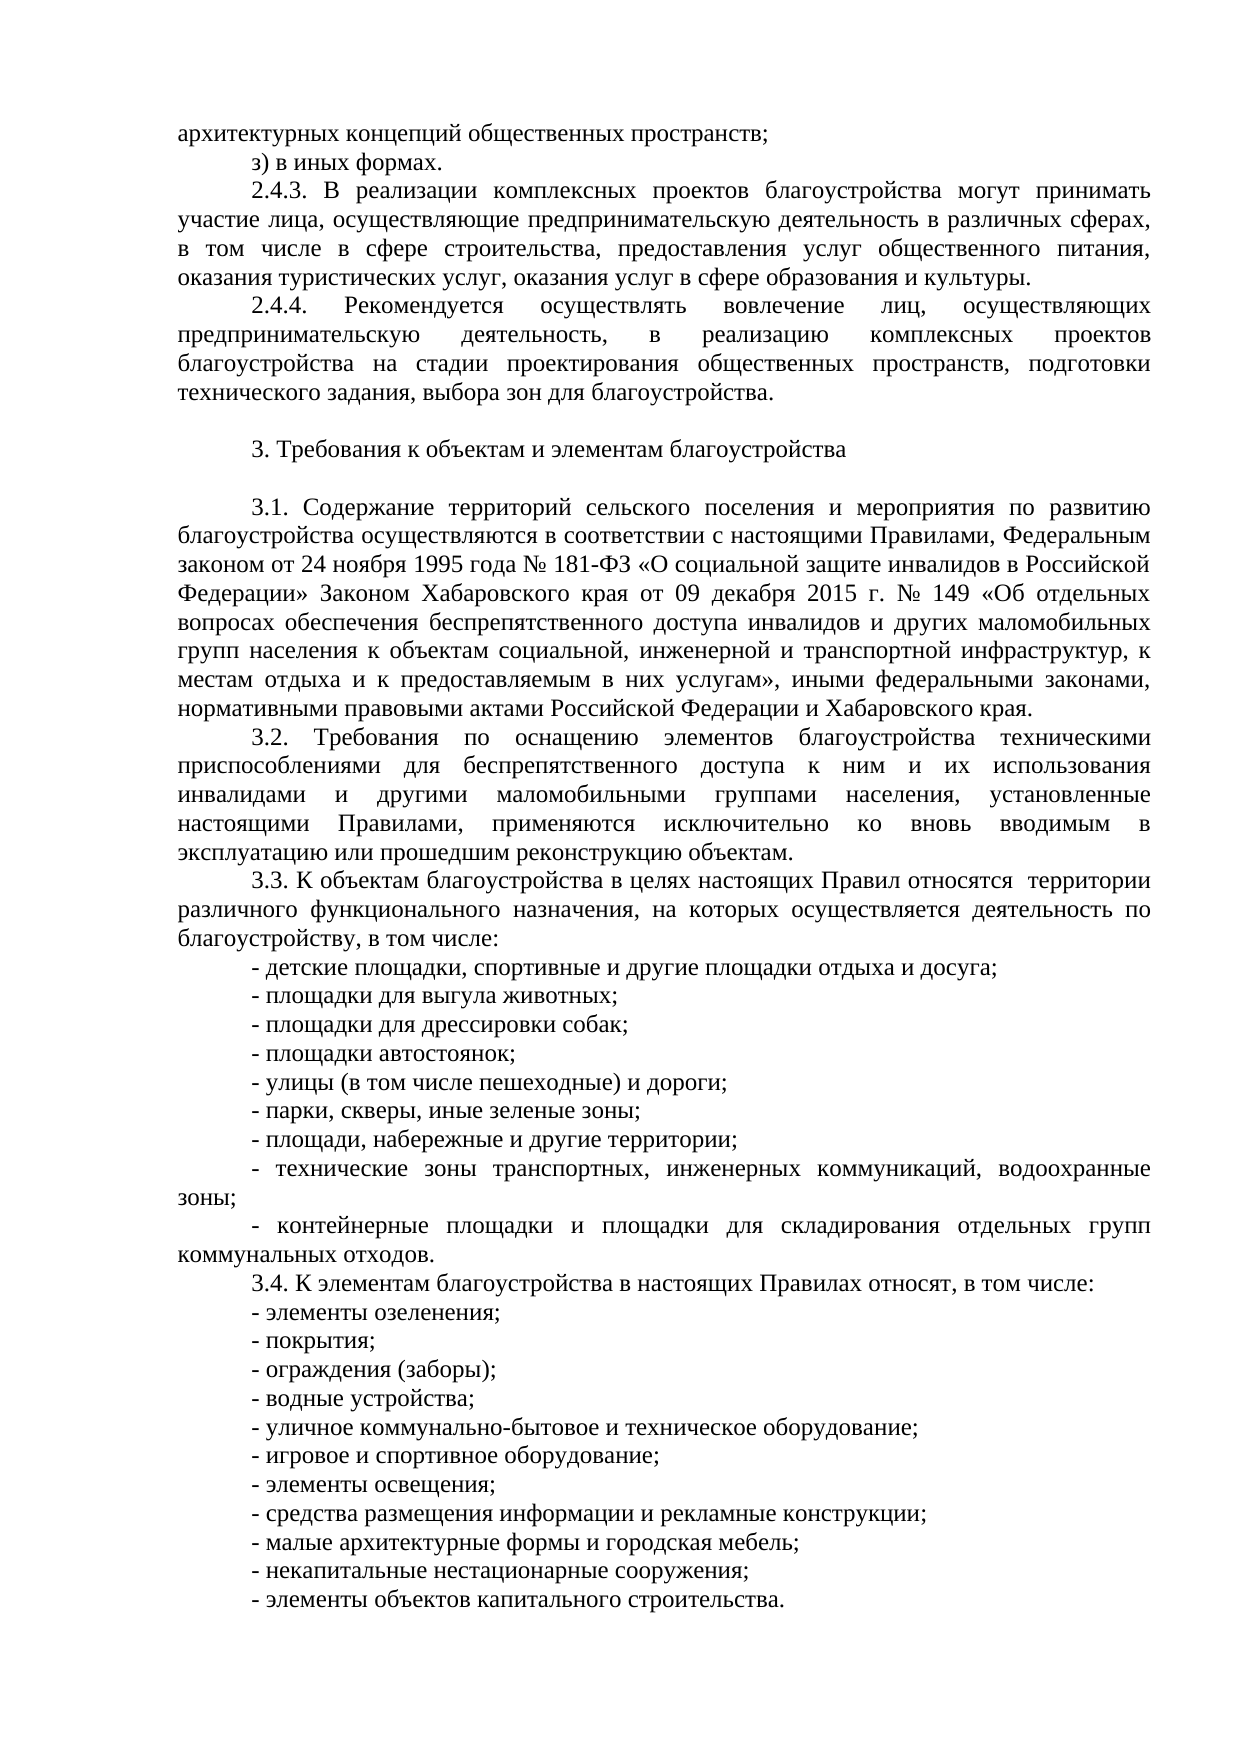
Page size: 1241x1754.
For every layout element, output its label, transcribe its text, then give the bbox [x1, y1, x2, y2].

text - парки, скверы, иные зеленые зоны; [177, 1096, 1152, 1124]
text - элементы озеленения; [177, 1297, 1152, 1326]
text 3.4. К элементам благоустройства в настоящих Правилах относят, в том числе: [177, 1268, 1152, 1297]
text з) в иных формах. [177, 147, 1152, 176]
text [177, 118, 1152, 147]
text 2.4.3. В реализации комплексных проектов благоустройства могут принимать участие лица, осуществляющие предпринимательскую деятельность в различных сферах, в том числе в сфере строительства, предоставления услуг общественного питания, оказания туристических услуг, оказания услуг в сфере образования и культуры. [177, 176, 1152, 291]
text - площадки для дрессировки собак; [177, 1009, 1152, 1038]
text - элементы объектов капитального строительства. [177, 1584, 1152, 1613]
text - площади, набережные и другие территории; [177, 1124, 1152, 1153]
text - улицы (в том числе пешеходные) и дороги; [177, 1067, 1152, 1096]
text - контейнерные площадки и площадки для складирования отдельных групп коммунальных отходов. [177, 1211, 1152, 1268]
text - игровое и спортивное оборудование; [177, 1441, 1152, 1469]
text 3.1. Содержание территорий сельского поселения и мероприятия по развитию благоустройства осуществляются в соответствии с настоящими Правилами, Федеральным законом от 24 ноября 1995 года № 181-ФЗ «О социальной защите инвалидов в Российской Федерации» Законом Хабаровского края от 09 декабря 2015 г. № 149 «Об отдельных вопросах обеспечения беспрепятственного доступа инвалидов и других маломобильных групп населения к объектам социальной, инженерной и транспортной инфраструктур, к местам отдыха и к предоставляемым в них услугам», иными федеральными законами, нормативными правовыми актами Российской Федерации и Хабаровского края. [177, 492, 1152, 722]
text - ограждения (заборы); [177, 1354, 1152, 1383]
text 3.2. Требования по оснащению элементов благоустройства техническими приспособлениями для беспрепятственного доступа к ним и их использования инвалидами и другими маломобильными группами населения, установленные настоящими Правилами, применяются исключительно ко вновь вводимым в эксплуатацию или прошедшим реконструкцию объектам. [177, 722, 1152, 866]
text - некапитальные нестационарные сооружения; [177, 1556, 1152, 1584]
text - площадки автостоянок; [177, 1038, 1152, 1067]
text 3.3. К объектам благоустройства в целях настоящих Правил относятся территории различного функционального назначения, на которых осуществляется деятельность по благоустройству, в том числе: [177, 866, 1152, 952]
text 2.4.4. Рекомендуется осуществлять вовлечение лиц, осуществляющих предпринимательскую деятельность, в реализацию комплексных проектов благоустройства на стадии проектирования общественных пространств, подготовки технического задания, выбора зон для благоустройства. [177, 291, 1152, 406]
text - средства размещения информации и рекламные конструкции; [177, 1498, 1152, 1527]
text - технические зоны транспортных, инженерных коммуникаций, водоохранные зоны; [177, 1153, 1152, 1211]
text - малые архитектурные формы и городская мебель; [177, 1527, 1152, 1556]
text - покрытия; [177, 1326, 1152, 1354]
text - детские площадки, спортивные и другие площадки отдыха и досуга; [177, 952, 1152, 981]
text - элементы освещения; [177, 1469, 1152, 1498]
text - уличное коммунально-бытовое и техническое оборудование; [177, 1412, 1152, 1441]
text - водные устройства; [177, 1383, 1152, 1412]
text - площадки для выгула животных; [177, 981, 1152, 1009]
text 3. Требования к объектам и элементам благоустройства [177, 434, 1152, 463]
